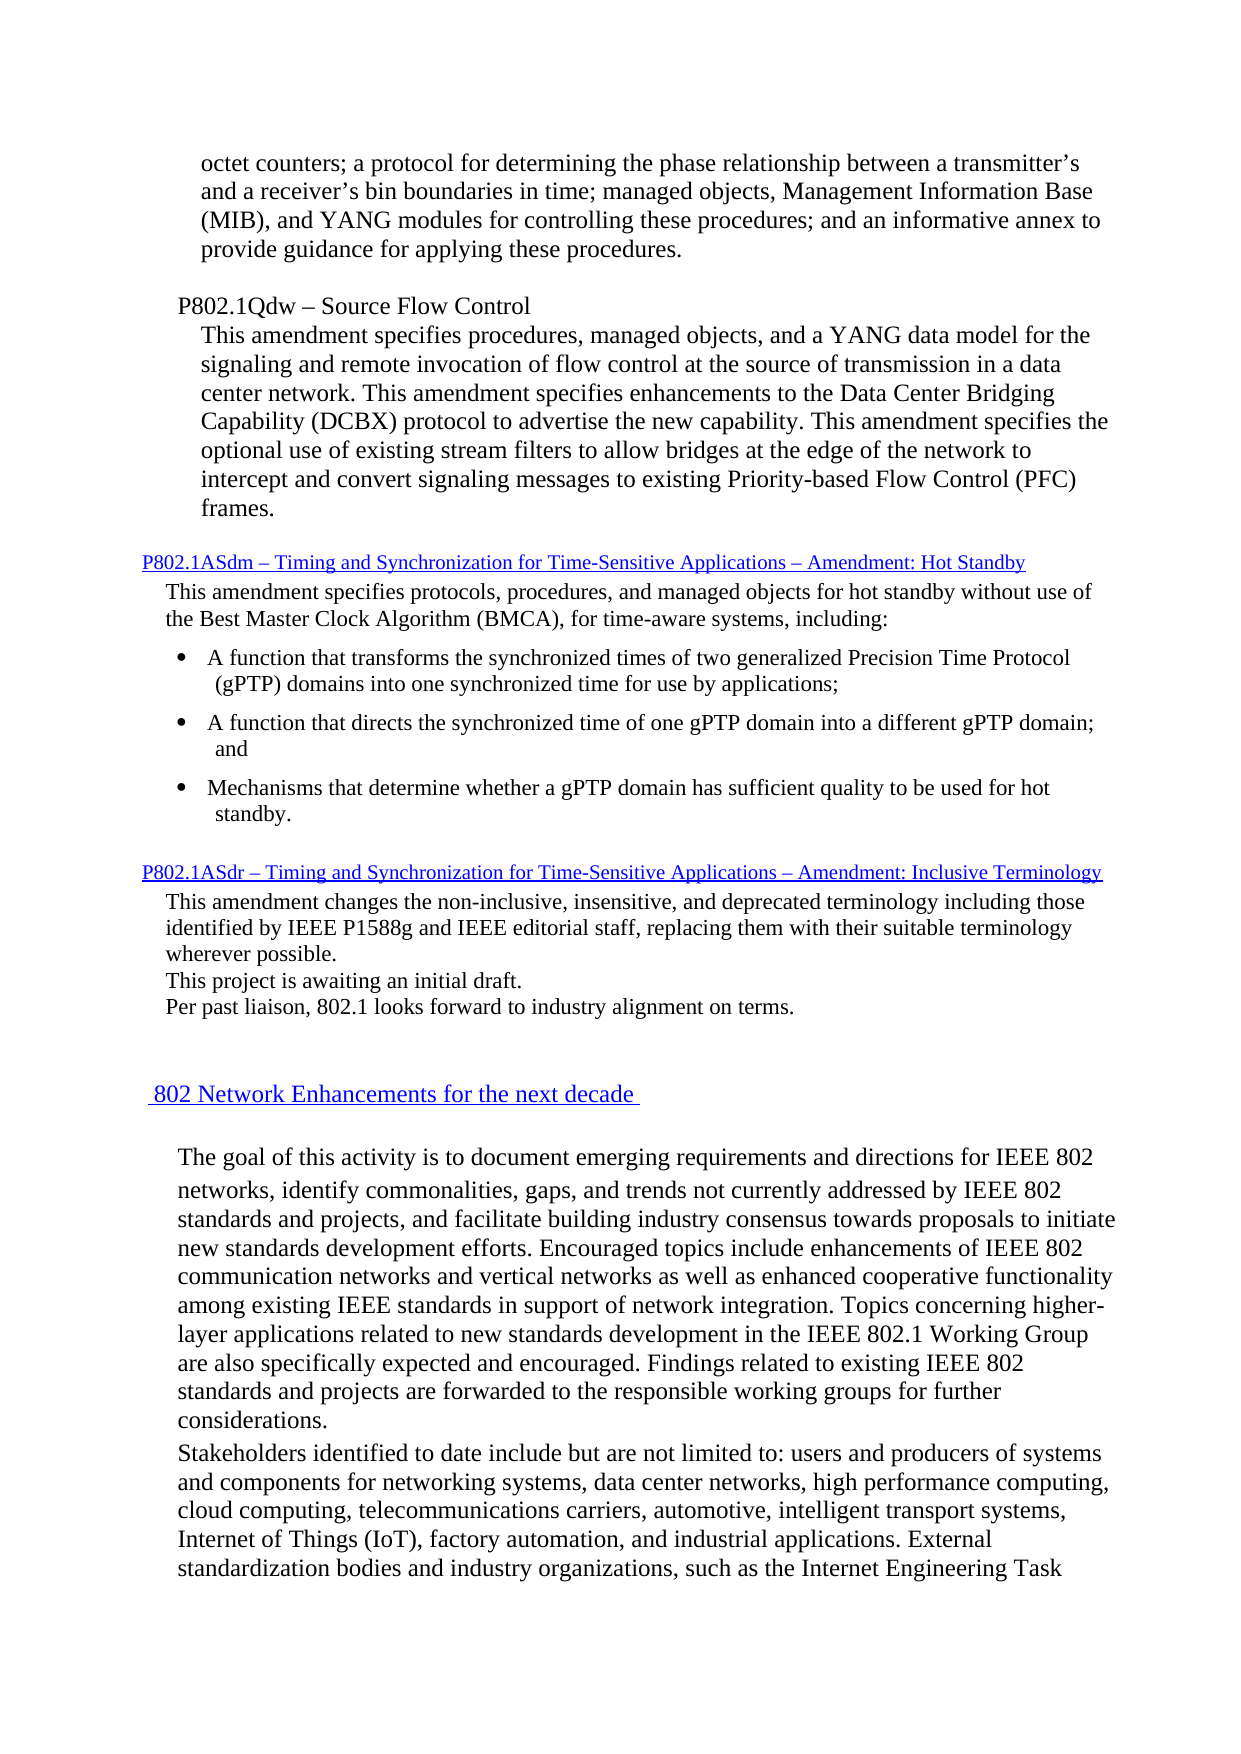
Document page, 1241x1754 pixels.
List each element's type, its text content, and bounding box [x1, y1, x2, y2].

text This amendment specifies procedures, managed objects, and a YANG data model for the signaling and remote invocation of flow control at the source of transmission in a data center network. This amendment specifies enhancements to the Data Center Bridging Capability (DCBX) protocol to advertise the new capability. This amendment specifies the optional use of existing stream filters to allow bridges at the edge of the network to intercept and convert signaling messages to existing Priority-based Flow Control (PFC) frames. [201, 320, 1122, 521]
list Mechanisms that determine whether a gPTP domain has sufficient quality to be used for hot standby. [177, 774, 1122, 827]
text P802.1ASdm – Timing and Synchronization for Time-Sensitive Applications – Amendment: Hot Standby [142, 550, 1122, 574]
text This project is awaiting an initial draft. [165, 967, 1122, 993]
text P802.1ASdr – Timing and Synchronization for Time-Sensitive Applications – Amendment: Inclusive Terminology [142, 859, 1122, 884]
text Per past liaison, 802.1 looks forward to industry alignment on terms. [165, 993, 1122, 1019]
text This amendment changes the non-inclusive, insensitive, and deprecated terminology including those identified by IEEE P1588g and IEEE editorial staff, replacing them with their suitable terminology wherever possible. [165, 888, 1122, 967]
list A function that transforms the synchronized times of two generalized Precision Time Protocol (gPTP) domains into one synchronized time for use by applications; [177, 643, 1122, 696]
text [201, 148, 1122, 263]
list A function that directs the synchronized time of one gPTP domain into a different gPTP domain; and [177, 709, 1122, 761]
text 802 Network Enhancements for the next decade [148, 1079, 1122, 1108]
text P802.1Qdw – Source Flow Control [177, 291, 1122, 320]
text The goal of this activity is to document emerging requirements and directions for IEEE 802 [177, 1142, 1122, 1171]
text networks, identify commonalities, gaps, and trends not currently addressed by IEEE 802 standards and projects, and facilitate building industry consensus towards proposals to initiate new standards development efforts. Encouraged topics include enhancements of IEEE 802 communication networks and vertical networks as well as enhanced cooperative functionality among existing IEEE standards in support of network integration. Topics concerning higher-layer applications related to new standards development in the IEEE 802.1 Working Group are also specifically expected and encouraged. Findings related to existing IEEE 802 standards and projects are forwarded to the responsible working groups for further considerations. [177, 1175, 1122, 1434]
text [177, 1438, 1122, 1582]
text This amendment specifies protocols, procedures, and managed objects for hot standby without use of the Best Master Clock Algorithm (BMCA), for time-aware systems, including: [165, 578, 1122, 631]
